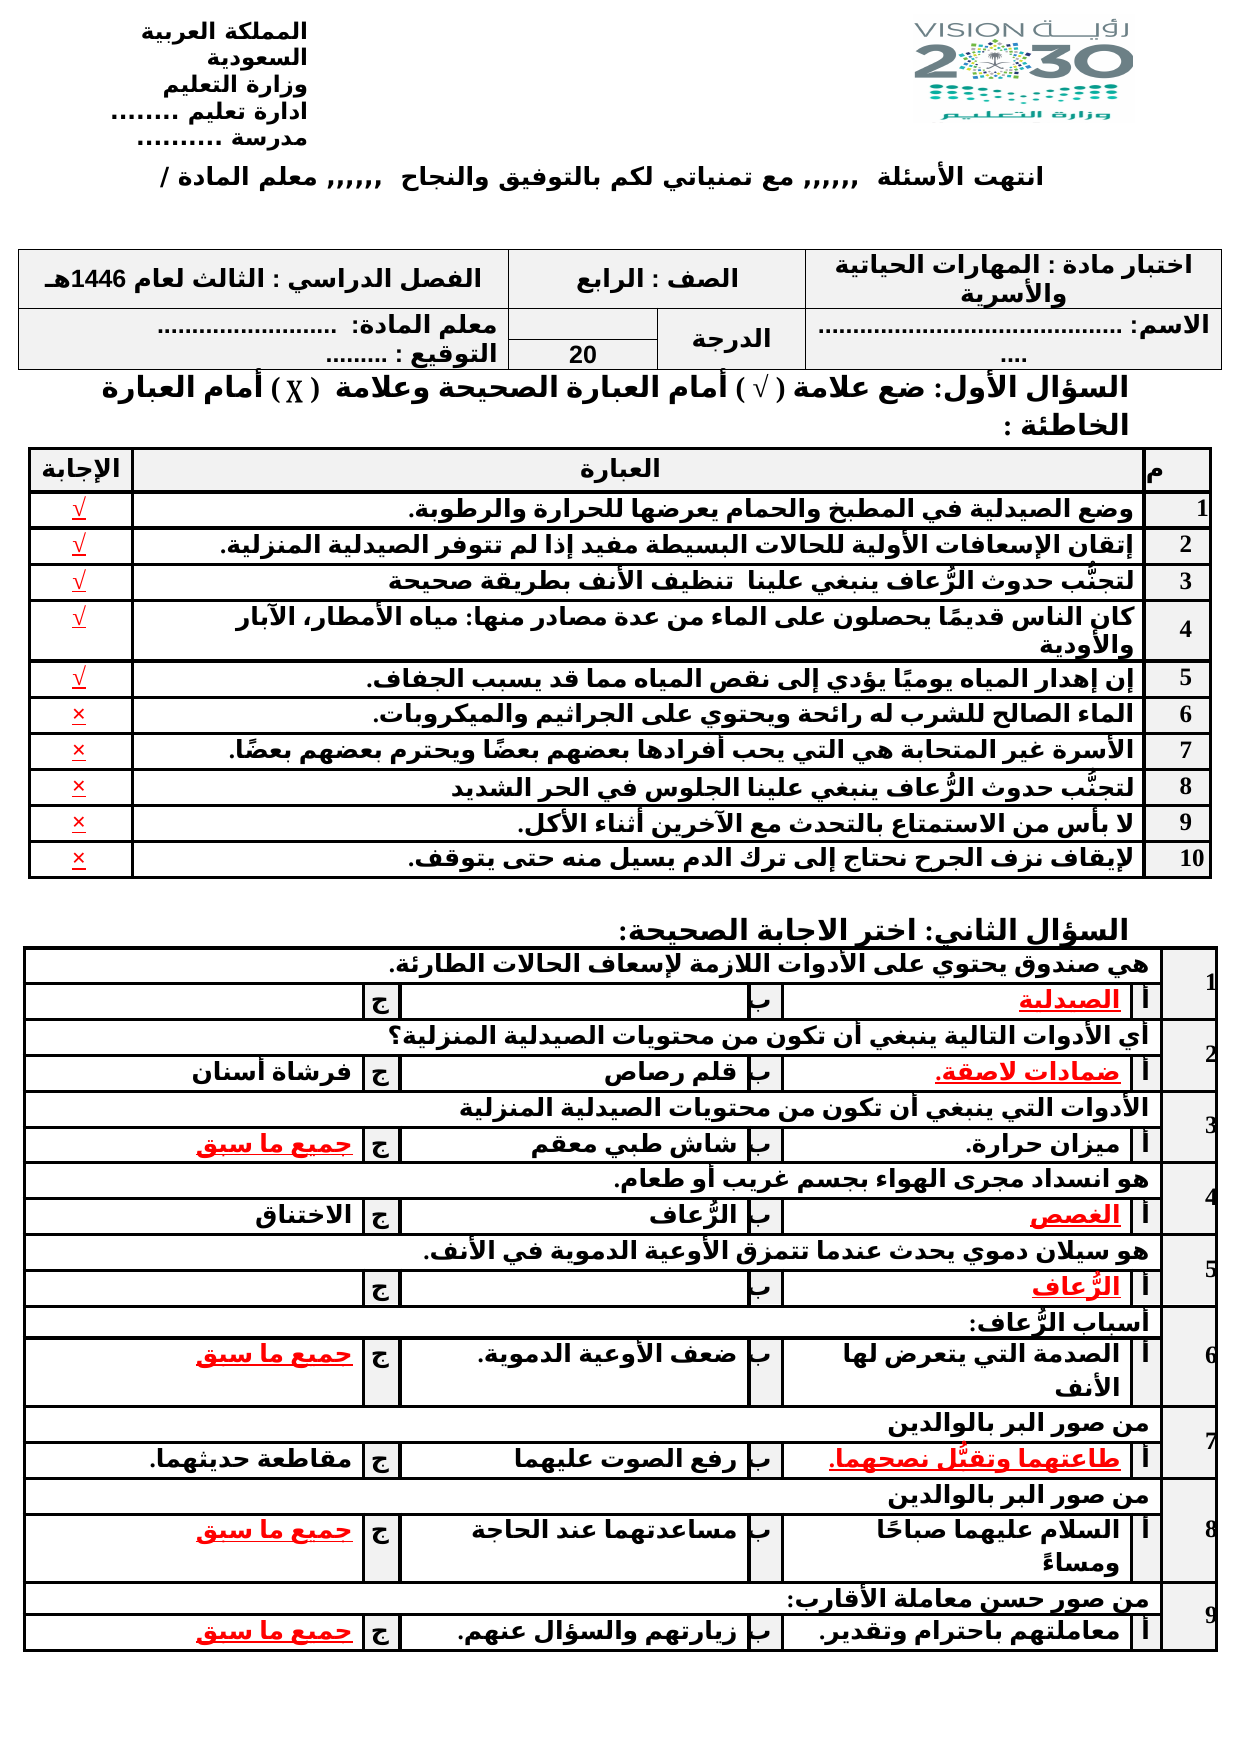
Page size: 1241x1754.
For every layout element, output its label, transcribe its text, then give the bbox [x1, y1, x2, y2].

table_cell ب [751, 1200, 781, 1233]
table_cell أ [1133, 1272, 1160, 1304]
table_cell × [31, 807, 131, 840]
table_cell ج [365, 1340, 398, 1405]
table_cell ج [365, 1444, 398, 1477]
picture [913, 14, 1135, 123]
table_cell [1146, 494, 1209, 526]
table_cell أ [1133, 1516, 1160, 1581]
table_header الصف : الرابع [509, 250, 805, 308]
table_cell ب [751, 1616, 781, 1649]
table_cell كان الناس قديمًا يحصلون على الماء من عدة مصادر منها: مياه الأمطار، الآبار والأودية [134, 602, 1142, 659]
table_cell الأسرة غير المتحابة هي التي يحب أفرادها بعضهم بعضًا ويحترم بعضهم بعضًا. [134, 735, 1142, 768]
table_cell الأدوات التي ينبغي أن تكون من محتويات الصيدلية المنزلية [26, 1093, 1160, 1126]
table_header م [1146, 450, 1209, 490]
table_cell [1163, 1408, 1215, 1477]
table_cell لتجنُّب حدوث الرُّعاف ينبغي علينا تنظيف الأنف بطريقة صحيحة [134, 566, 1142, 599]
table_cell أ [1133, 1616, 1160, 1649]
table_cell أ [1133, 1057, 1160, 1090]
table_cell الاختناق [26, 1200, 362, 1233]
table_cell [1163, 1093, 1215, 1161]
table_cell لا بأس من الاستمتاع بالتحدث مع الآخرين أثناء الأكل. [134, 807, 1142, 840]
table_cell جميع ما سبق [26, 1340, 362, 1405]
table_cell أ [1133, 1200, 1160, 1233]
table_cell ب [751, 1340, 781, 1405]
table_cell لتجنُّب حدوث الرُّعاف ينبغي علينا الجلوس في الحر الشديد [134, 771, 1142, 804]
table_cell قلم رصاص [402, 1057, 747, 1090]
table_cell الماء الصالح للشرب له رائحة ويحتوي على الجراثيم والميكروبات. [134, 699, 1142, 732]
text انتهت الأسئلة ,,,,,, مع تمنياتي لكم بالتوفيق والنجاح ,,,,,, معلم المادة / [75, 162, 1130, 192]
table_cell أي الأدوات التالية ينبغي أن تكون من محتويات الصيدلية المنزلية؟ [26, 1021, 1160, 1054]
table_cell لإيقاف نزف الجرح نحتاج إلى ترك الدم يسيل منه حتى يتوقف. [134, 843, 1142, 876]
table_cell [1146, 735, 1209, 768]
table_header هي صندوق يحتوي على الأدوات اللازمة لإسعاف الحالات الطارئة. [26, 950, 1160, 982]
table_cell ب [751, 985, 781, 1018]
table_cell [1163, 1164, 1215, 1233]
table_cell إن إهدار المياه يوميًا يؤدي إلى نقص المياه مما قد يسبب الجفاف. [134, 663, 1142, 696]
table_cell الغصص [784, 1200, 1130, 1233]
table_cell ميزان حرارة. [784, 1129, 1130, 1161]
table_cell [1146, 530, 1209, 563]
table_cell مقاطعة حديثهما. [26, 1444, 362, 1477]
table_cell ضعف الأوعية الدموية. [402, 1340, 747, 1405]
table_cell جميع ما سبق [26, 1616, 362, 1649]
table_cell [26, 985, 362, 1018]
table_cell ب [751, 1129, 781, 1161]
table_cell × [31, 843, 131, 876]
table_cell معلم المادة: .......................... التوقيع : ......... [19, 309, 508, 369]
table_cell [1163, 1584, 1215, 1649]
table_cell أ [1133, 985, 1160, 1018]
table_header اختبار مادة : المهارات الحياتية والأسرية [806, 250, 1221, 308]
table_cell × [31, 771, 131, 804]
table_cell √ [31, 494, 131, 526]
table_cell رفع الصوت عليهما [402, 1444, 747, 1477]
table_cell هو انسداد مجرى الهواء بجسم غريب أو طعام. [26, 1164, 1160, 1197]
table_cell ب [751, 1057, 781, 1090]
text السؤال الأول: ضع علامة ( √ ) أمام العبارة الصحيحة وعلامة ( Ꭓ ) أمام العبارة الخاطئة : [75, 370, 1130, 442]
table_cell إتقان الإسعافات الأولية للحالات البسيطة مفيد إذا لم تتوفر الصيدلية المنزلية. [134, 530, 1142, 563]
table_cell [1146, 771, 1209, 804]
table_cell مساعدتهما عند الحاجة [402, 1516, 747, 1581]
table_cell [1146, 602, 1209, 659]
table_cell من صور البر بالوالدين [26, 1480, 1160, 1512]
table_cell [1146, 807, 1209, 840]
table_cell الرُّعاف [402, 1200, 747, 1233]
table_cell هو سيلان دموي يحدث عندما تتمزق الأوعية الدموية في الأنف. [26, 1236, 1160, 1268]
table_cell × [31, 735, 131, 768]
table_cell [26, 1272, 362, 1304]
table_cell [1146, 843, 1209, 876]
table_cell من صور حسن معاملة الأقارب: [26, 1584, 1160, 1613]
table_cell √ [31, 602, 131, 659]
table_cell [402, 985, 747, 1018]
table_cell ج [365, 1272, 398, 1304]
table_cell ج [365, 1200, 398, 1233]
table_cell ب [751, 1516, 781, 1581]
table_cell ج [365, 985, 398, 1018]
table_header الفصل الدراسي : الثالث لعام 1446هـ [19, 250, 508, 308]
table_cell [1163, 1021, 1215, 1090]
table_cell ج [365, 1516, 398, 1581]
table_cell × [31, 699, 131, 732]
table_cell ج [365, 1129, 398, 1161]
table_cell [1163, 1480, 1215, 1581]
table_cell [1146, 566, 1209, 599]
table_cell ج [365, 1616, 398, 1649]
table_cell فرشاة أسنان [26, 1057, 362, 1090]
table_cell الصيدلية [784, 985, 1130, 1018]
table_cell جميع ما سبق [26, 1129, 362, 1161]
table_cell وضع الصيدلية في المطبخ والحمام يعرضها للحرارة والرطوبة. [134, 494, 1142, 526]
table_cell ب [751, 1444, 781, 1477]
table_cell الاسم: ................................................ [806, 309, 1221, 369]
table_cell شاش طبي معقم [402, 1129, 747, 1161]
table_cell √ [31, 663, 131, 696]
table_cell أسباب الرُّعاف: [26, 1308, 1160, 1336]
table_cell [509, 309, 657, 339]
table_cell السلام عليهما صباحًا ومساءً [784, 1516, 1130, 1581]
table_cell جميع ما سبق [26, 1516, 362, 1581]
table_cell أ [1133, 1129, 1160, 1161]
table_cell [1163, 1308, 1215, 1405]
table_cell من صور البر بالوالدين [26, 1408, 1160, 1441]
table_cell [1146, 699, 1209, 732]
table_cell [1163, 1236, 1215, 1304]
table_cell 20 [509, 340, 657, 369]
table_header العبارة [134, 450, 1142, 490]
table_cell أ [1133, 1340, 1160, 1405]
table_header [1163, 950, 1215, 1018]
table_cell [1146, 663, 1209, 696]
table_cell ب [751, 1272, 781, 1304]
table_header الإجابة [31, 450, 131, 490]
table_cell √ [31, 566, 131, 599]
table_cell ج [365, 1057, 398, 1090]
table_cell الرُّعاف [784, 1272, 1130, 1304]
table_cell ضمادات لاصقة. [784, 1057, 1130, 1090]
table_cell طاعتهما وتقبُّل نصحهما. [784, 1444, 1130, 1477]
table_cell [402, 1272, 747, 1304]
table_cell أ [1133, 1444, 1160, 1477]
table_cell زيارتهم والسؤال عنهم. [402, 1616, 747, 1649]
text السؤال الثاني: اختر الاجابة الصحيحة: [75, 913, 1130, 946]
table_cell معاملتهم باحترام وتقدير. [784, 1616, 1130, 1649]
table_cell الدرجة [658, 309, 805, 369]
table_cell √ [31, 530, 131, 563]
table_cell الصدمة التي يتعرض لها الأنف [784, 1340, 1130, 1405]
